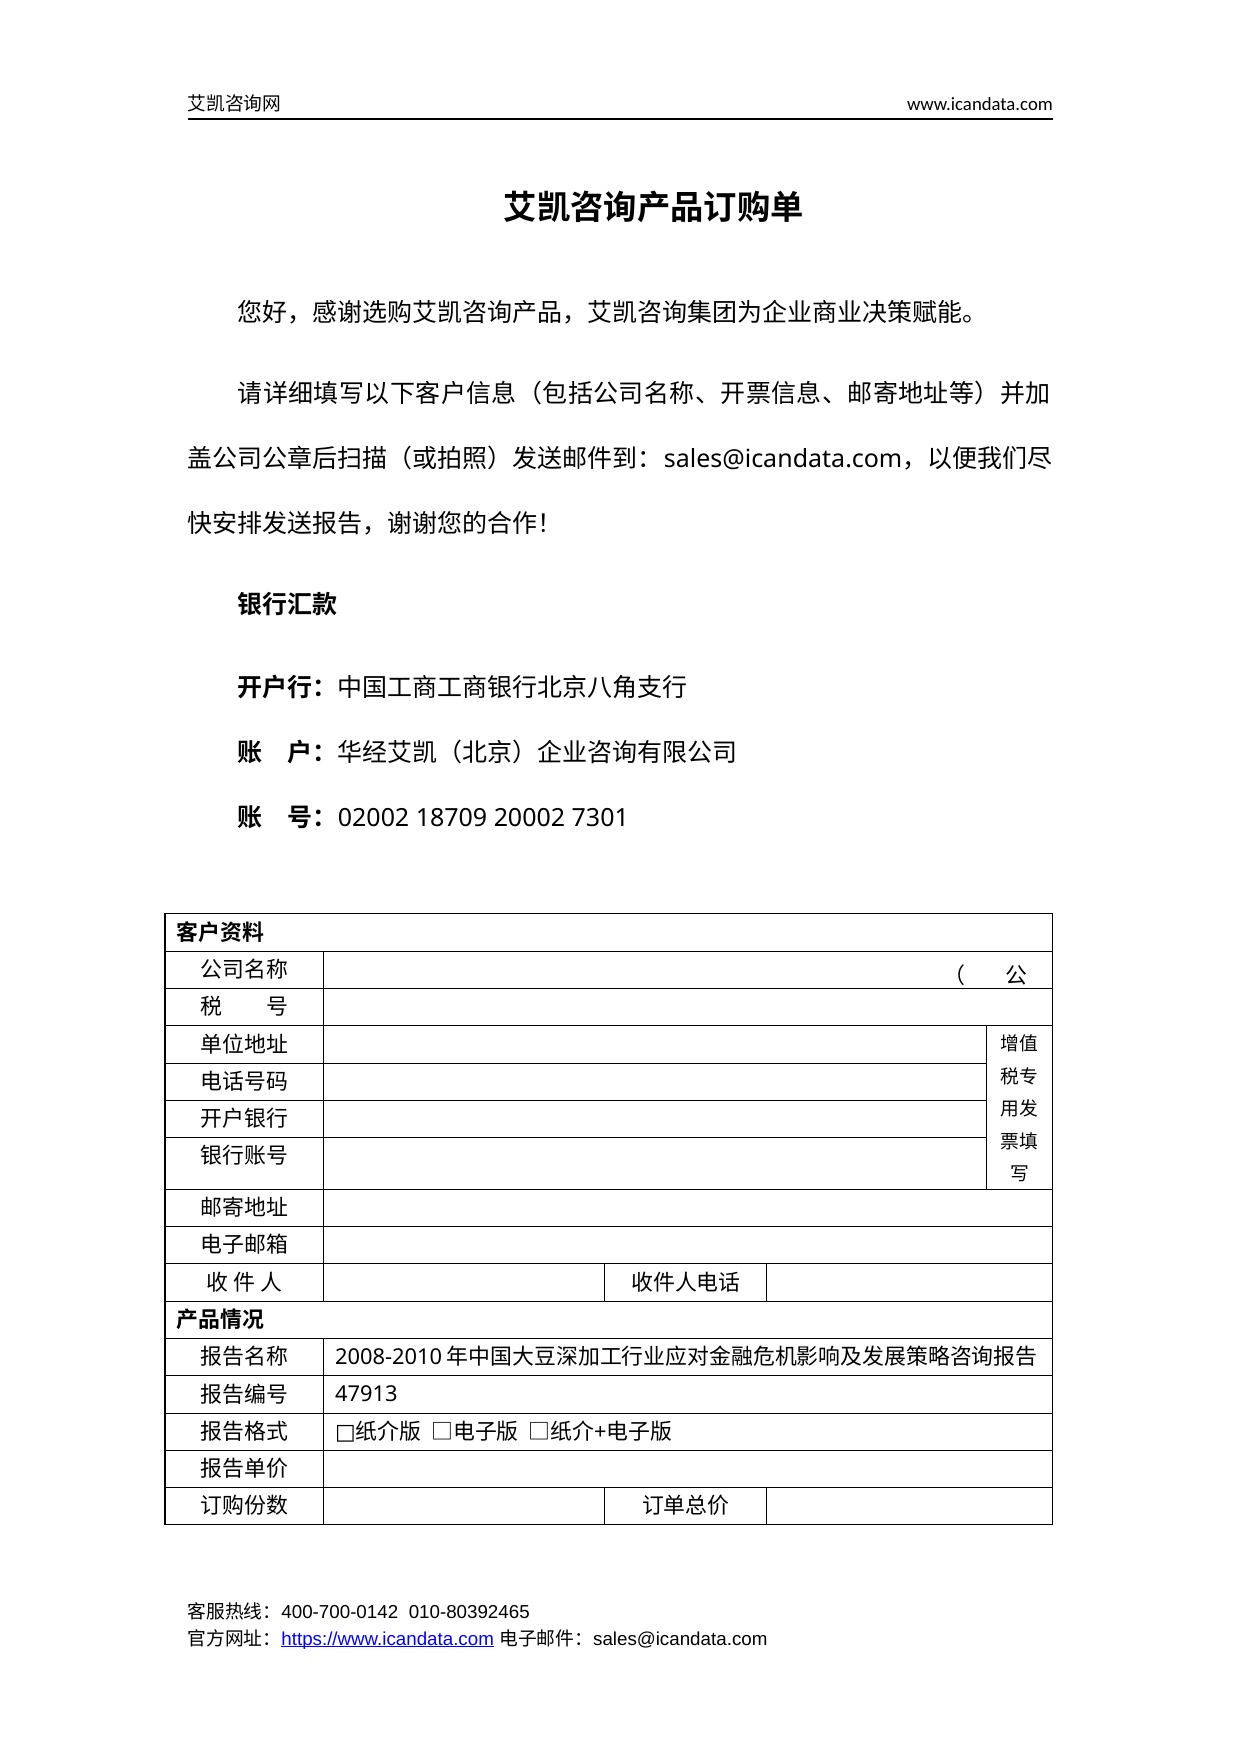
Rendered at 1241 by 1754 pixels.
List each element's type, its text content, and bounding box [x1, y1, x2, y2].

table_cell 电子邮箱 [166, 1227, 323, 1263]
table_cell 公司名称 [166, 952, 323, 988]
table_cell [324, 1190, 1052, 1226]
table_cell 订购份数 [166, 1488, 323, 1524]
table_cell [324, 989, 1052, 1025]
table_cell [324, 1101, 986, 1137]
table_cell [324, 1264, 604, 1301]
text 账 号：02002 18709 20002 7301 [187, 783, 1053, 848]
text 您好，感谢选购艾凯咨询产品，艾凯咨询集团为企业商业决策赋能。 [187, 278, 1053, 343]
table_cell 增值税专用发票填写 [987, 1026, 1052, 1189]
table_cell [324, 1064, 986, 1100]
text 开户行：中国工商工商银行北京八角支行 [187, 653, 1053, 718]
table_cell 2008-2010年中国大豆深加工行业应对金融危机影响及发展策略咨询报告 [324, 1339, 1052, 1375]
table_header 客户资料 [166, 914, 1052, 951]
table_cell [324, 952, 1052, 988]
text 请详细填写以下客户信息（包括公司名称、开票信息、邮寄地址等）并加盖公司公章后扫描（或拍照）发送邮件到：sales@icandata.com，以便我们尽快安排发送报告，谢谢您的合作！ [187, 359, 1053, 554]
table_cell [324, 1488, 604, 1524]
table_cell 报告单价 [166, 1451, 323, 1487]
table_cell 单位地址 [166, 1026, 323, 1062]
table_cell 电话号码 [166, 1064, 323, 1100]
table_cell 产品情况 [166, 1302, 1052, 1338]
table_cell □纸介版 □电子版 □纸介+电子版 [324, 1414, 1052, 1450]
table_cell 47913 [324, 1376, 1052, 1412]
table_cell 开户银行 [166, 1101, 323, 1137]
table_cell [767, 1264, 1052, 1301]
table_cell [324, 1026, 986, 1062]
table_cell [324, 1227, 1052, 1263]
table_cell [324, 1138, 986, 1189]
table_cell 税 号 [166, 989, 323, 1025]
table_cell 报告格式 [166, 1414, 323, 1450]
table_cell 报告名称 [166, 1339, 323, 1375]
text 银行汇款 [187, 570, 1053, 635]
text 艾凯咨询产品订购单 [187, 172, 1053, 237]
table_cell [767, 1488, 1052, 1524]
table_cell [324, 1451, 1052, 1487]
table_cell 收 件 人 [166, 1264, 323, 1301]
text 账 户：华经艾凯（北京）企业咨询有限公司 [187, 718, 1053, 783]
table_cell 邮寄地址 [166, 1190, 323, 1226]
table_cell 报告编号 [166, 1376, 323, 1412]
table_cell 订单总价 [605, 1488, 766, 1524]
table_cell 银行账号 [166, 1138, 323, 1189]
table_cell 收件人电话 [605, 1264, 766, 1301]
